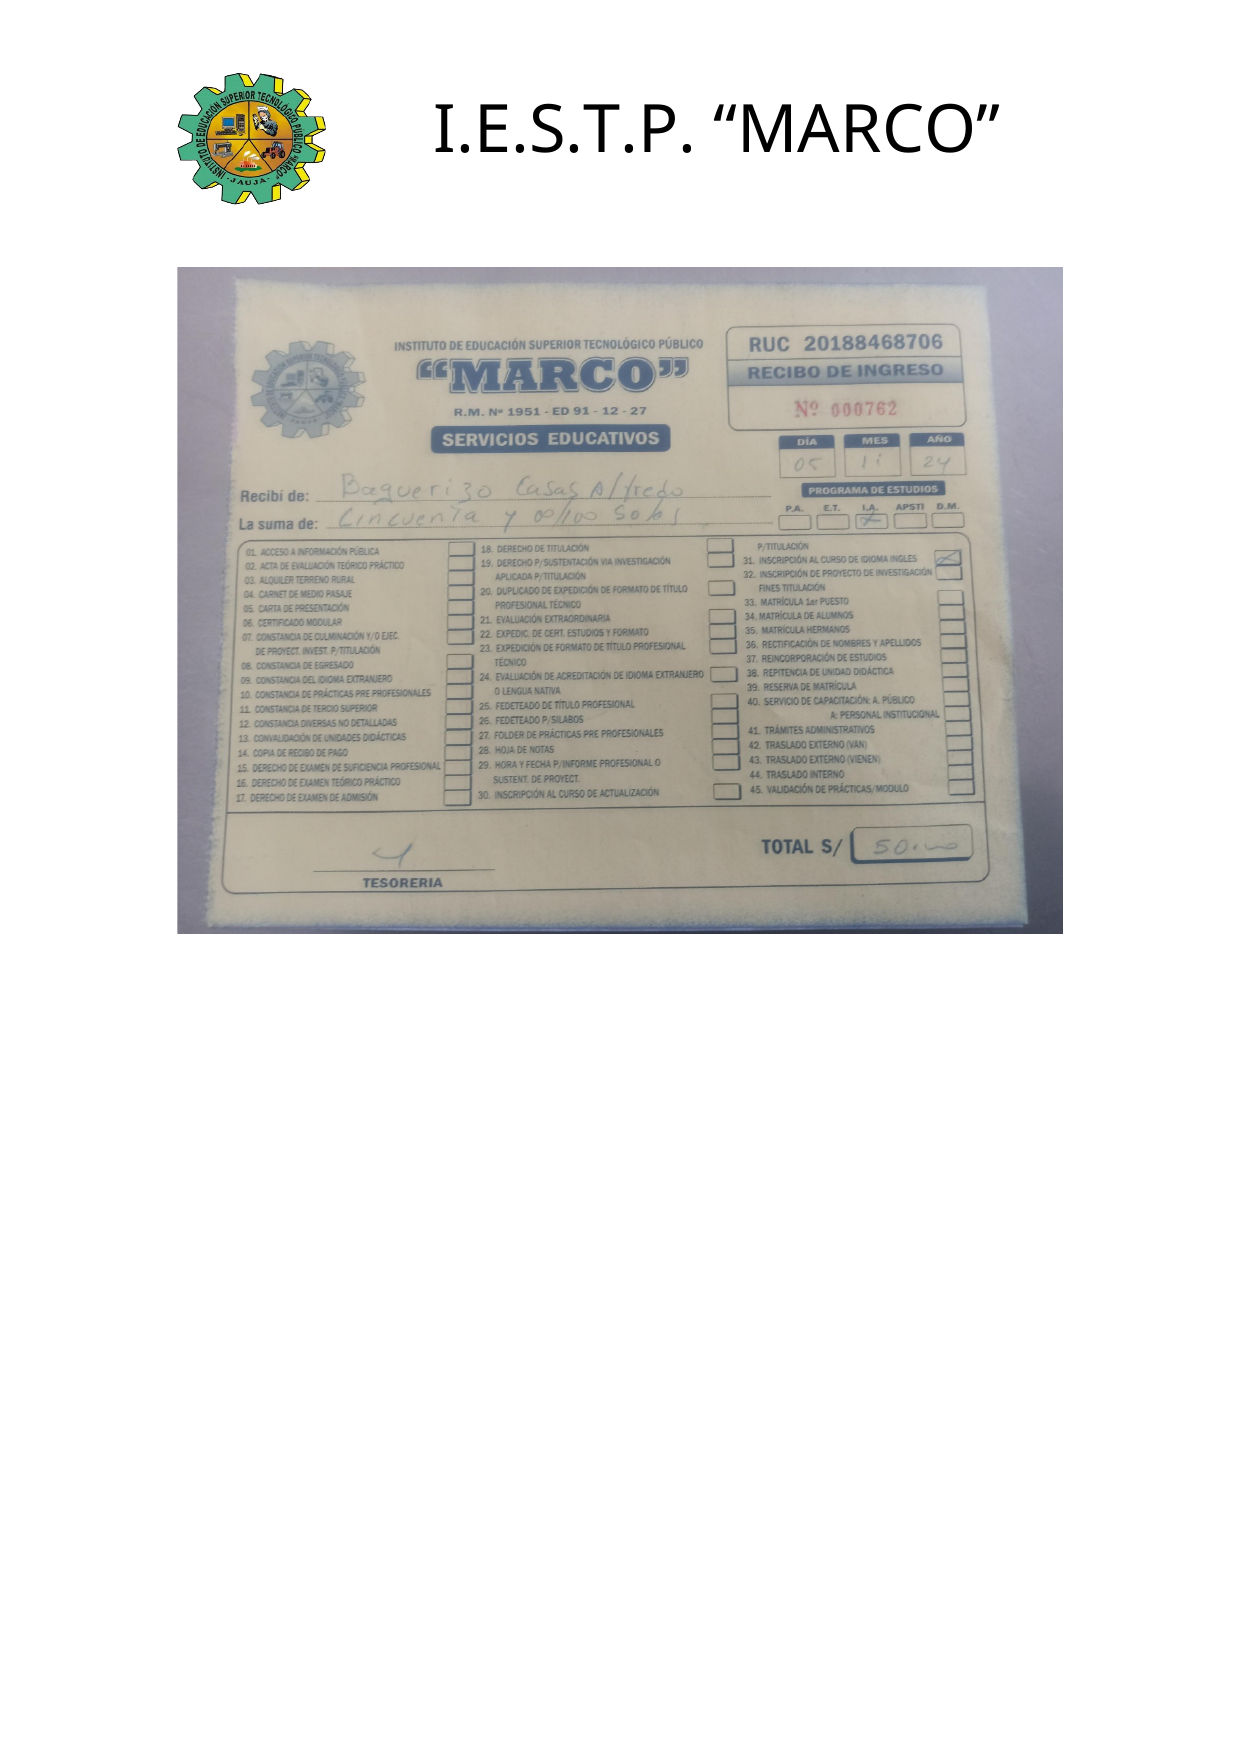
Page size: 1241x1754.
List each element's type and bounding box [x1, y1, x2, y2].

picture [177, 73, 326, 205]
picture [177, 267, 1063, 934]
